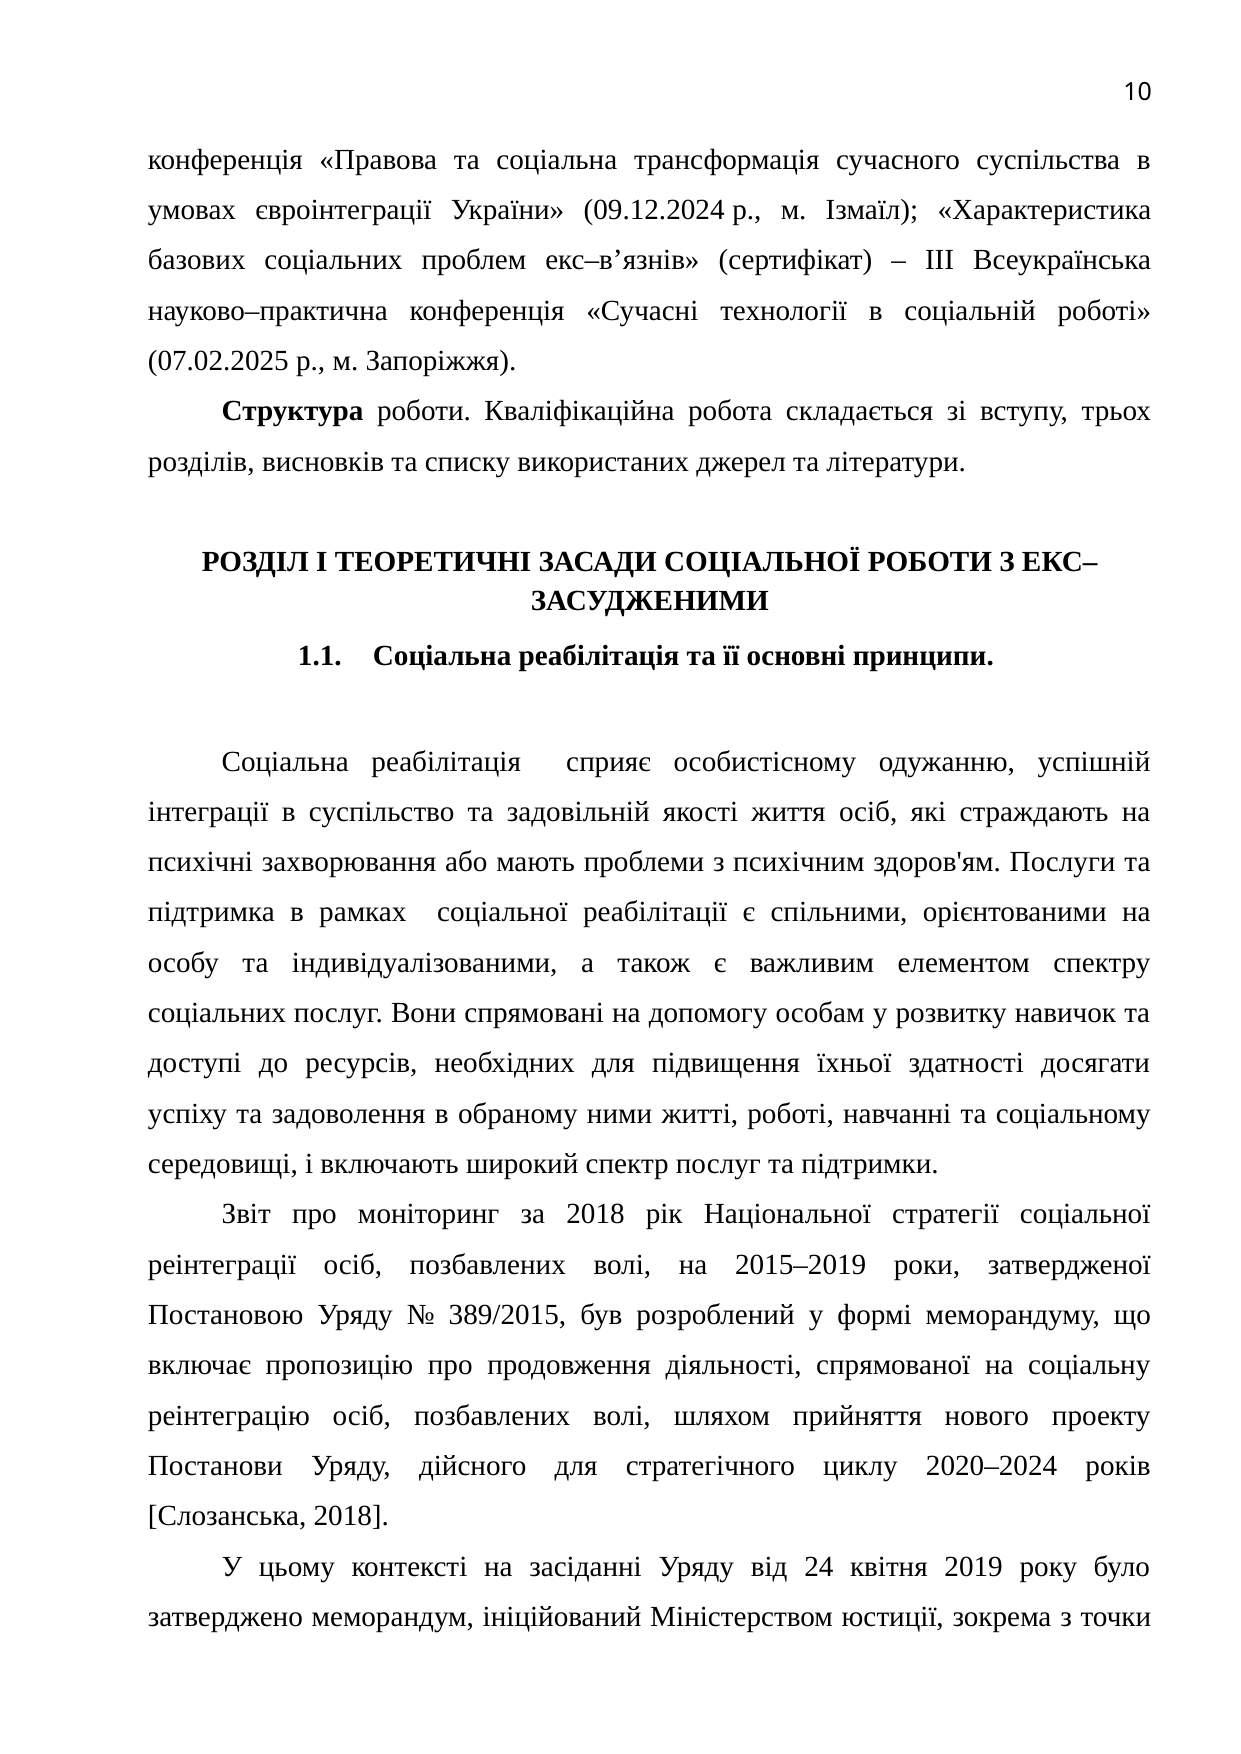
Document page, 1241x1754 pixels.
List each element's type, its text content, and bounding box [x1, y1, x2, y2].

text Структура роботи. Кваліфікаційна робота складається зі вступу, трьох розділів, висновків та списку використаних джерел та літератури. [148, 393, 1152, 477]
text Звіт про моніторинг за 2018 рік Національної стратегії соціальної реінтеграції осіб, позбавлених волі, на 2015–2019 роки, затвердженої Постановою Уряду № 389/2015, був розроблений у формі меморандуму, що включає пропозицію про продовження діяльності, спрямованої на соціальну реінтеграцію осіб, позбавлених волі, шляхом прийняття нового проекту Постанови Уряду, дійсного для стратегічного циклу 2020–2024 років [Слозанська, 2018]. [148, 1196, 1152, 1532]
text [148, 142, 1152, 377]
text РОЗДІЛ І ТЕОРЕТИЧНІ ЗАСАДИ СОЦІАЛЬНОЇ РОБОТИ З ЕКС–ЗАСУДЖЕНИМИ [148, 544, 1152, 616]
text Соціальна реабілітація сприяє особистісному одужанню, успішній інтеграції в суспільство та задовільній якості життя осіб, які страждають на психічні захворювання або мають проблеми з психічним здоров'ям. Послуги та підтримка в рамках соціальної реабілітації є спільними, орієнтованими на особу та індивідуалізованими, а також є важливим елементом спектру соціальних послуг. Вони спрямовані на допомогу особам у розвитку навичок та доступі до ресурсів, необхідних для підвищення їхньої здатності досягати успіху та задоволення в обраному ними житті, роботі, навчанні та соціальному середовищі, і включають широкий спектр послуг та підтримки. [148, 744, 1152, 1180]
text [148, 1549, 1152, 1632]
list Соціальна реабілітація та її основні принципи. [298, 638, 1152, 672]
